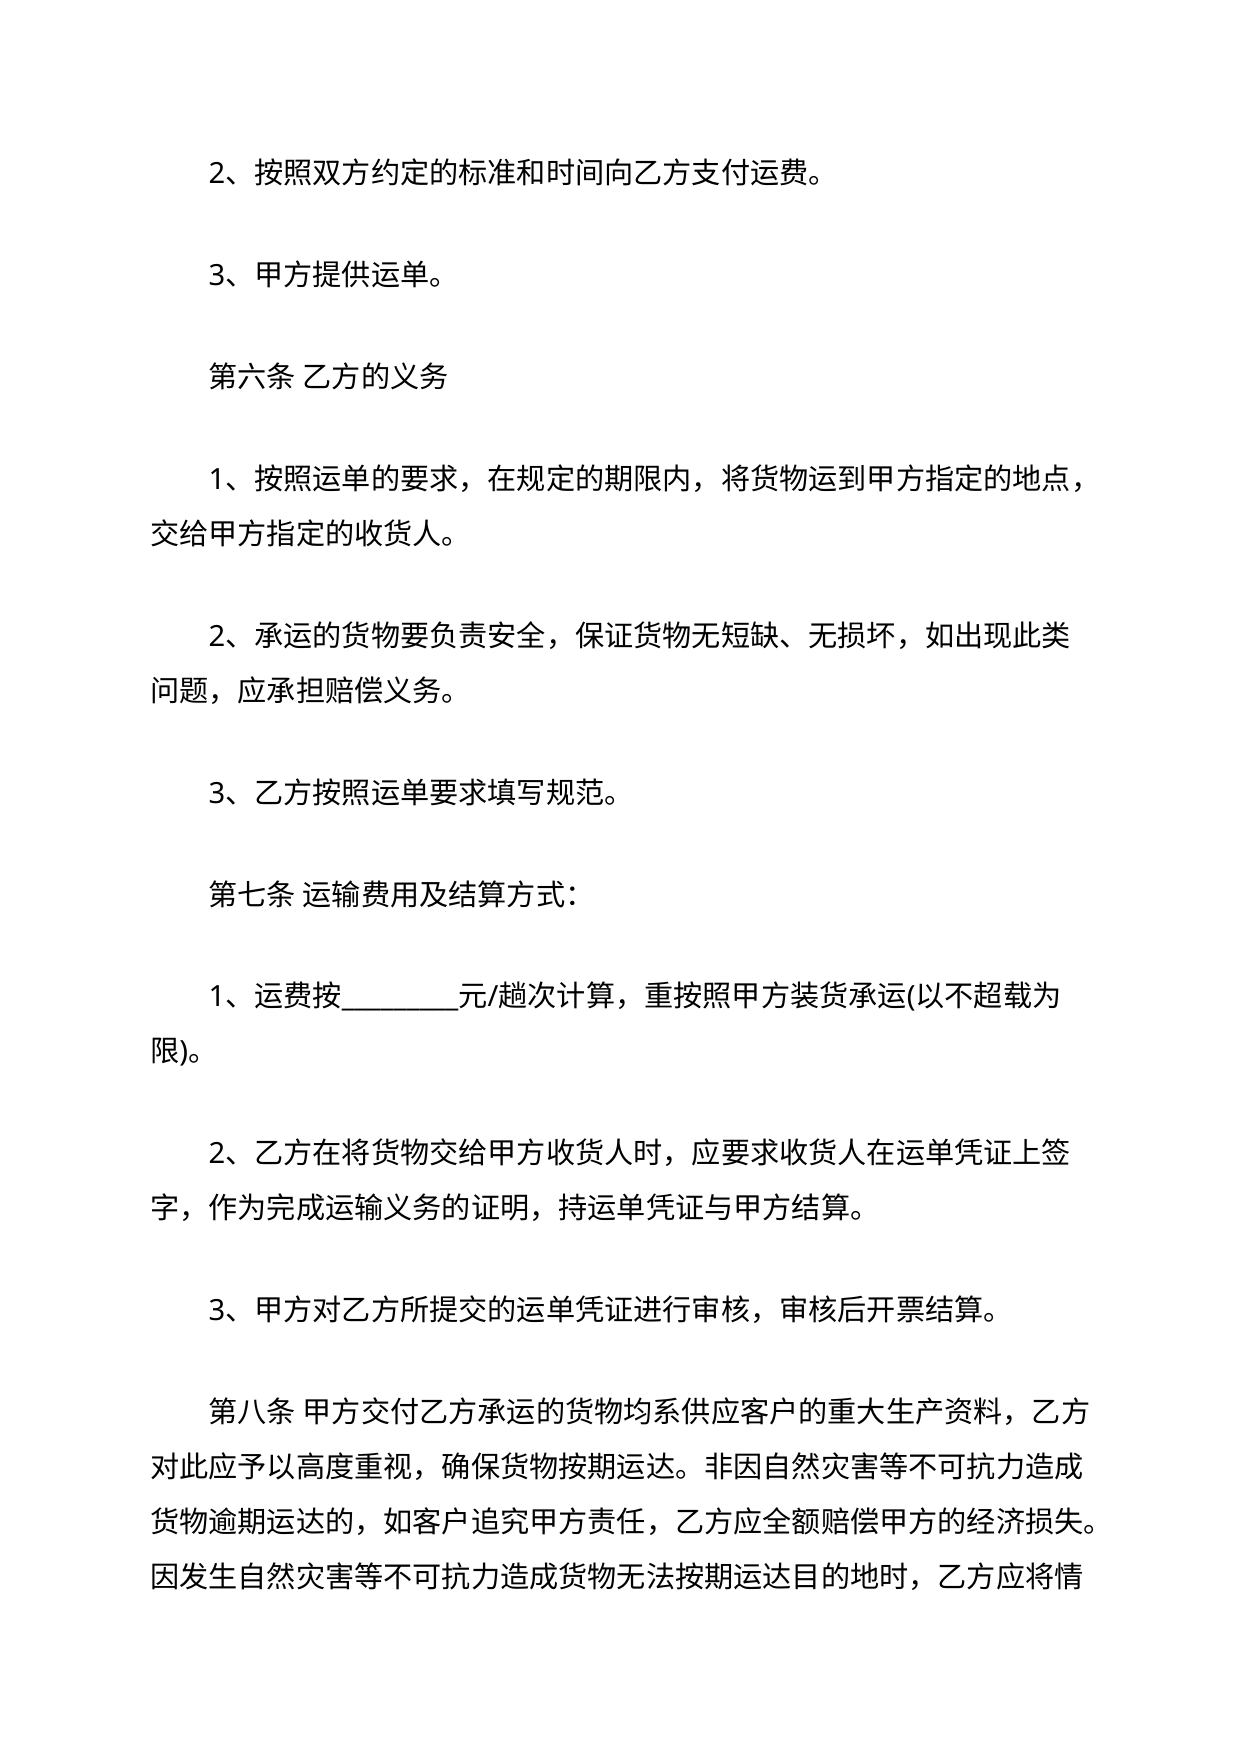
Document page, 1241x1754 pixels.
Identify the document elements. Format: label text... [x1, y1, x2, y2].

text 2、承运的货物要负责安全，保证货物无短缺、无损坏，如出现此类问题，应承担赔偿义务。 [150, 612, 1090, 710]
text 2、按照双方约定的标准和时间向乙方支付运费。 [150, 150, 1090, 192]
text 第六条 乙方的义务 [150, 354, 1090, 396]
text 3、乙方按照运单要求填写规范。 [150, 769, 1090, 812]
text 2、乙方在将货物交给甲方收货人时，应要求收货人在运单凭证上签字，作为完成运输义务的证明，持运单凭证与甲方结算。 [150, 1130, 1090, 1227]
text 1、运费按_________元/趟次计算，重按照甲方装货承运(以不超载为限)。 [150, 973, 1090, 1070]
text 1、按照运单的要求，在规定的期限内，将货物运到甲方指定的地点，交给甲方指定的收货人。 [150, 456, 1090, 553]
text 第七条 运输费用及结算方式： [150, 871, 1090, 913]
text 3、甲方提供运单。 [150, 252, 1090, 294]
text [150, 1389, 1090, 1596]
text 3、甲方对乙方所提交的运单凭证进行审核，审核后开票结算。 [150, 1287, 1090, 1329]
